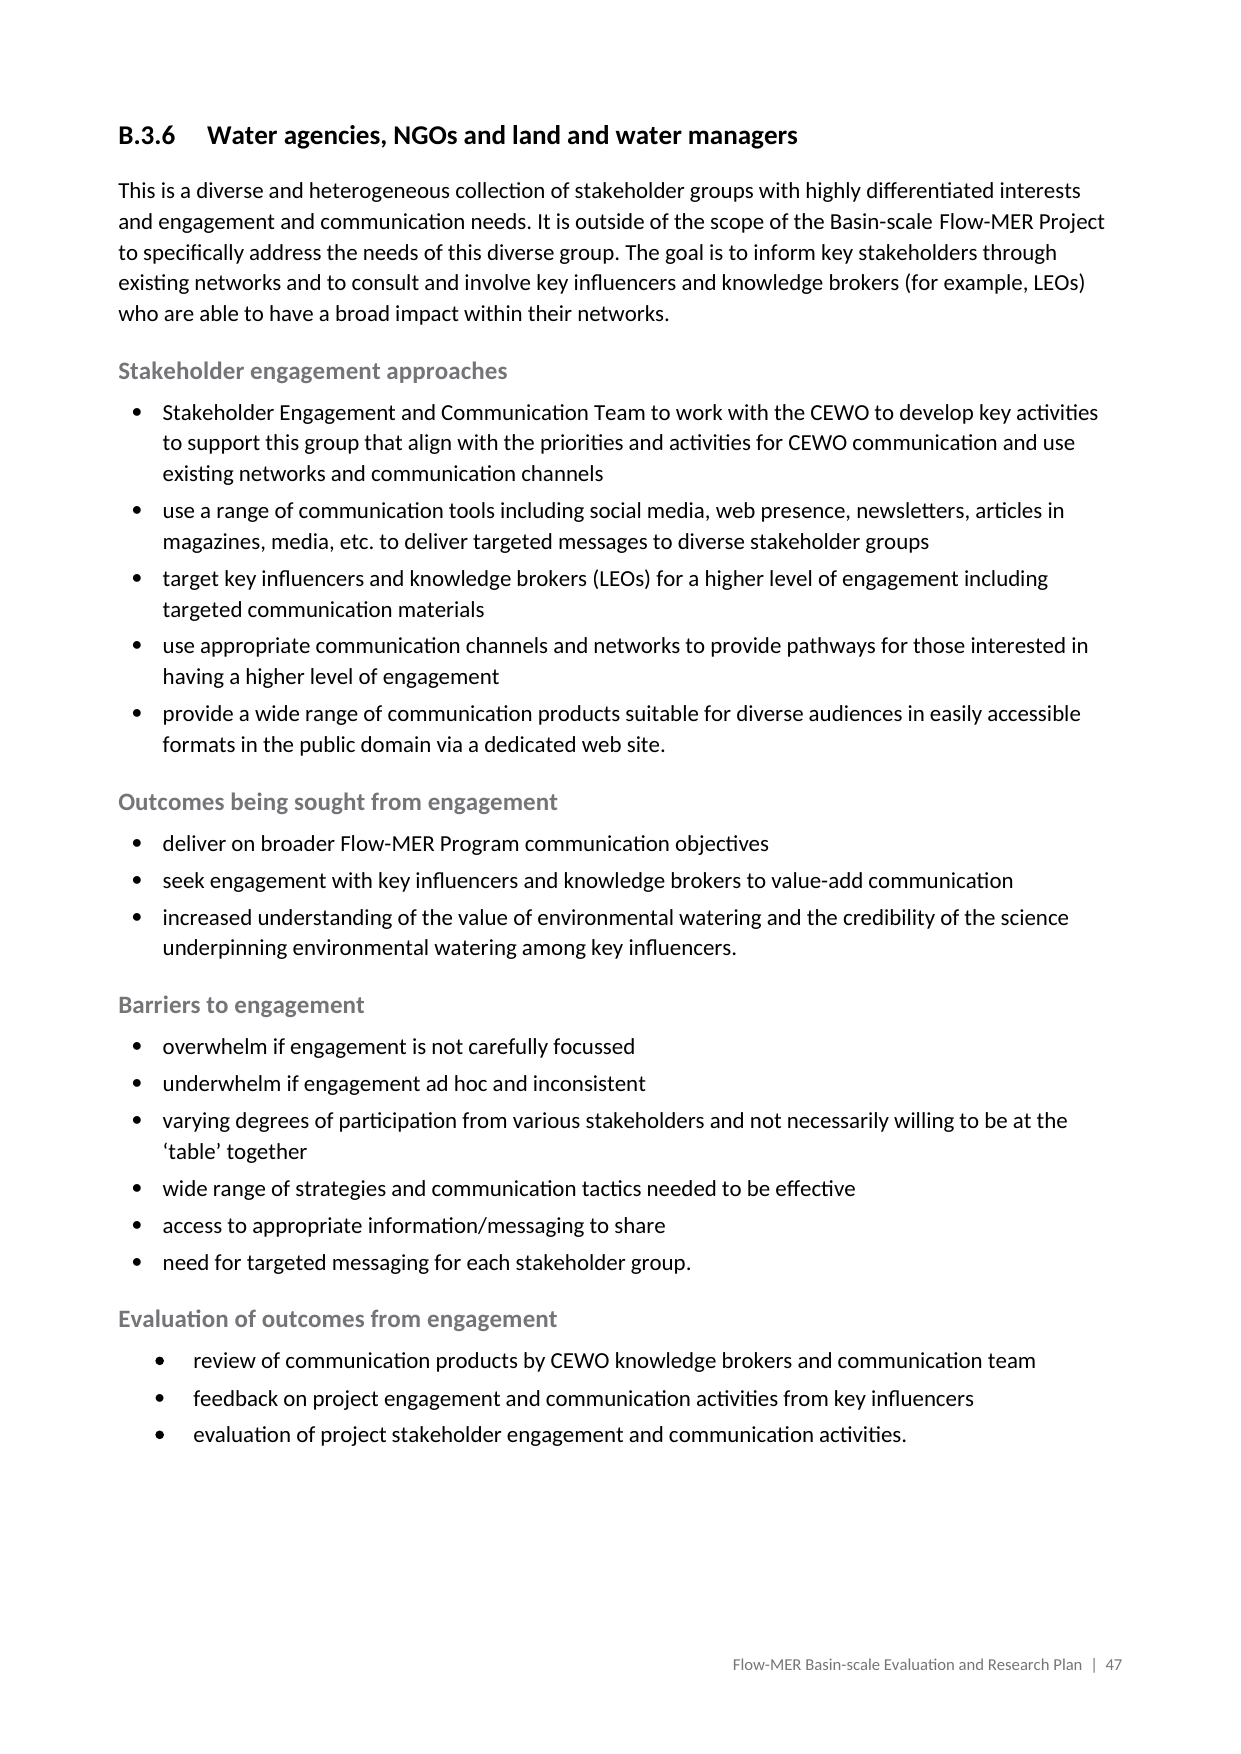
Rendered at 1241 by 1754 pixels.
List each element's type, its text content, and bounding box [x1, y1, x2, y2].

list deliver on broader Flow-MER Program communication objectives [133, 829, 1122, 857]
list use appropriate communication channels and networks to provide pathways for those interested in having a higher level of engagement [133, 632, 1122, 690]
list need for targeted messaging for each stakeholder group. [133, 1248, 1122, 1276]
list wide range of strategies and communication tactics needed to be effective [133, 1174, 1122, 1202]
list seek engagement with key influencers and knowledge brokers to value-add communication [133, 866, 1122, 894]
list overwhelm if engagement is not carefully focussed [133, 1032, 1122, 1060]
list feedback on project engagement and communication activities from key influencers [156, 1384, 1122, 1412]
list underwhelm if engagement ad hoc and inconsistent [133, 1069, 1122, 1097]
subtitle Evaluation of outcomes from engagement [118, 1304, 1122, 1334]
list varying degrees of participation from various stakeholders and not necessarily willing to be at the ‘table’ together [133, 1106, 1122, 1165]
list target key influencers and knowledge brokers (LEOs) for a higher level of engagement including targeted communication materials [133, 564, 1122, 623]
list review of communication products by CEWO knowledge brokers and communication team [156, 1347, 1122, 1375]
list use a range of communication tools including social media, web presence, newsletters, articles in magazines, media, etc. to deliver targeted messages to diverse stakeholder groups [133, 496, 1122, 555]
subtitle Outcomes being sought from engagement [118, 786, 1122, 816]
subtitle Water agencies, NGOs and land and water managers [118, 118, 1122, 151]
list access to appropriate information/messaging to share [133, 1211, 1122, 1239]
subtitle Barriers to engagement [118, 989, 1122, 1020]
list evaluation of project stakeholder engagement and communication activities. [156, 1421, 1122, 1449]
list Stakeholder Engagement and Communication Team to work with the CEWO to develop key activities to support this group that align with the priorities and activities for CEWO communication and use existing networks and communication channels [133, 398, 1122, 487]
subtitle Stakeholder engagement approaches [118, 355, 1122, 385]
list provide a wide range of communication products suitable for diverse audiences in easily accessible formats in the public domain via a dedicated web site. [133, 699, 1122, 758]
list increased understanding of the value of environmental watering and the credibility of the science underpinning environmental watering among key influencers. [133, 903, 1122, 962]
text This is a diverse and heterogeneous collection of stakeholder groups with highly differentiated interests and engagement and communication needs. It is outside of the scope of the Basin-scale Flow-MER Project to specifically address the needs of this diverse group. The goal is to inform key stakeholders through existing networks and to consult and involve key influencers and knowledge brokers (for example, LEOs) who are able to have a broad impact within their networks. [118, 176, 1122, 327]
